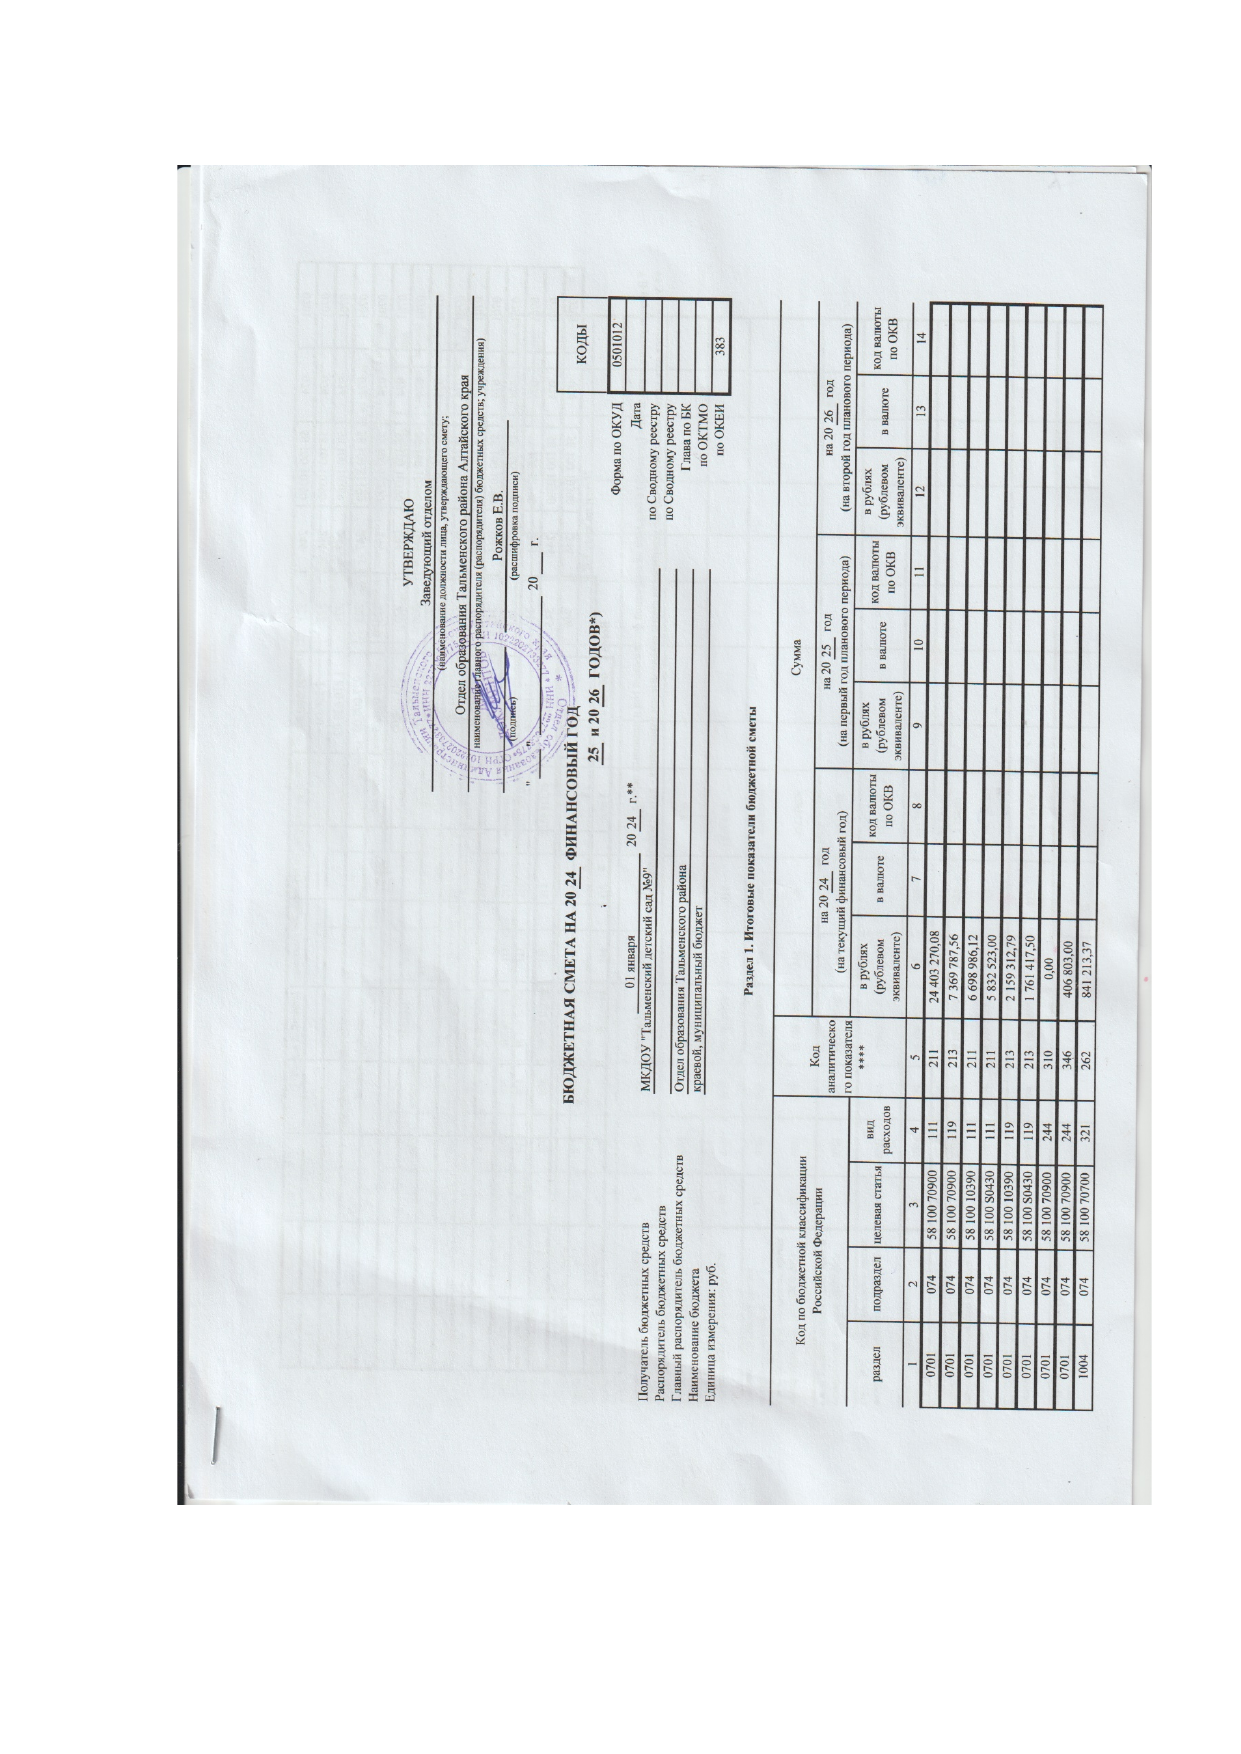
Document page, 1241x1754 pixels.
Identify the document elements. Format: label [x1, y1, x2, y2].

picture [177, 165, 1152, 1505]
